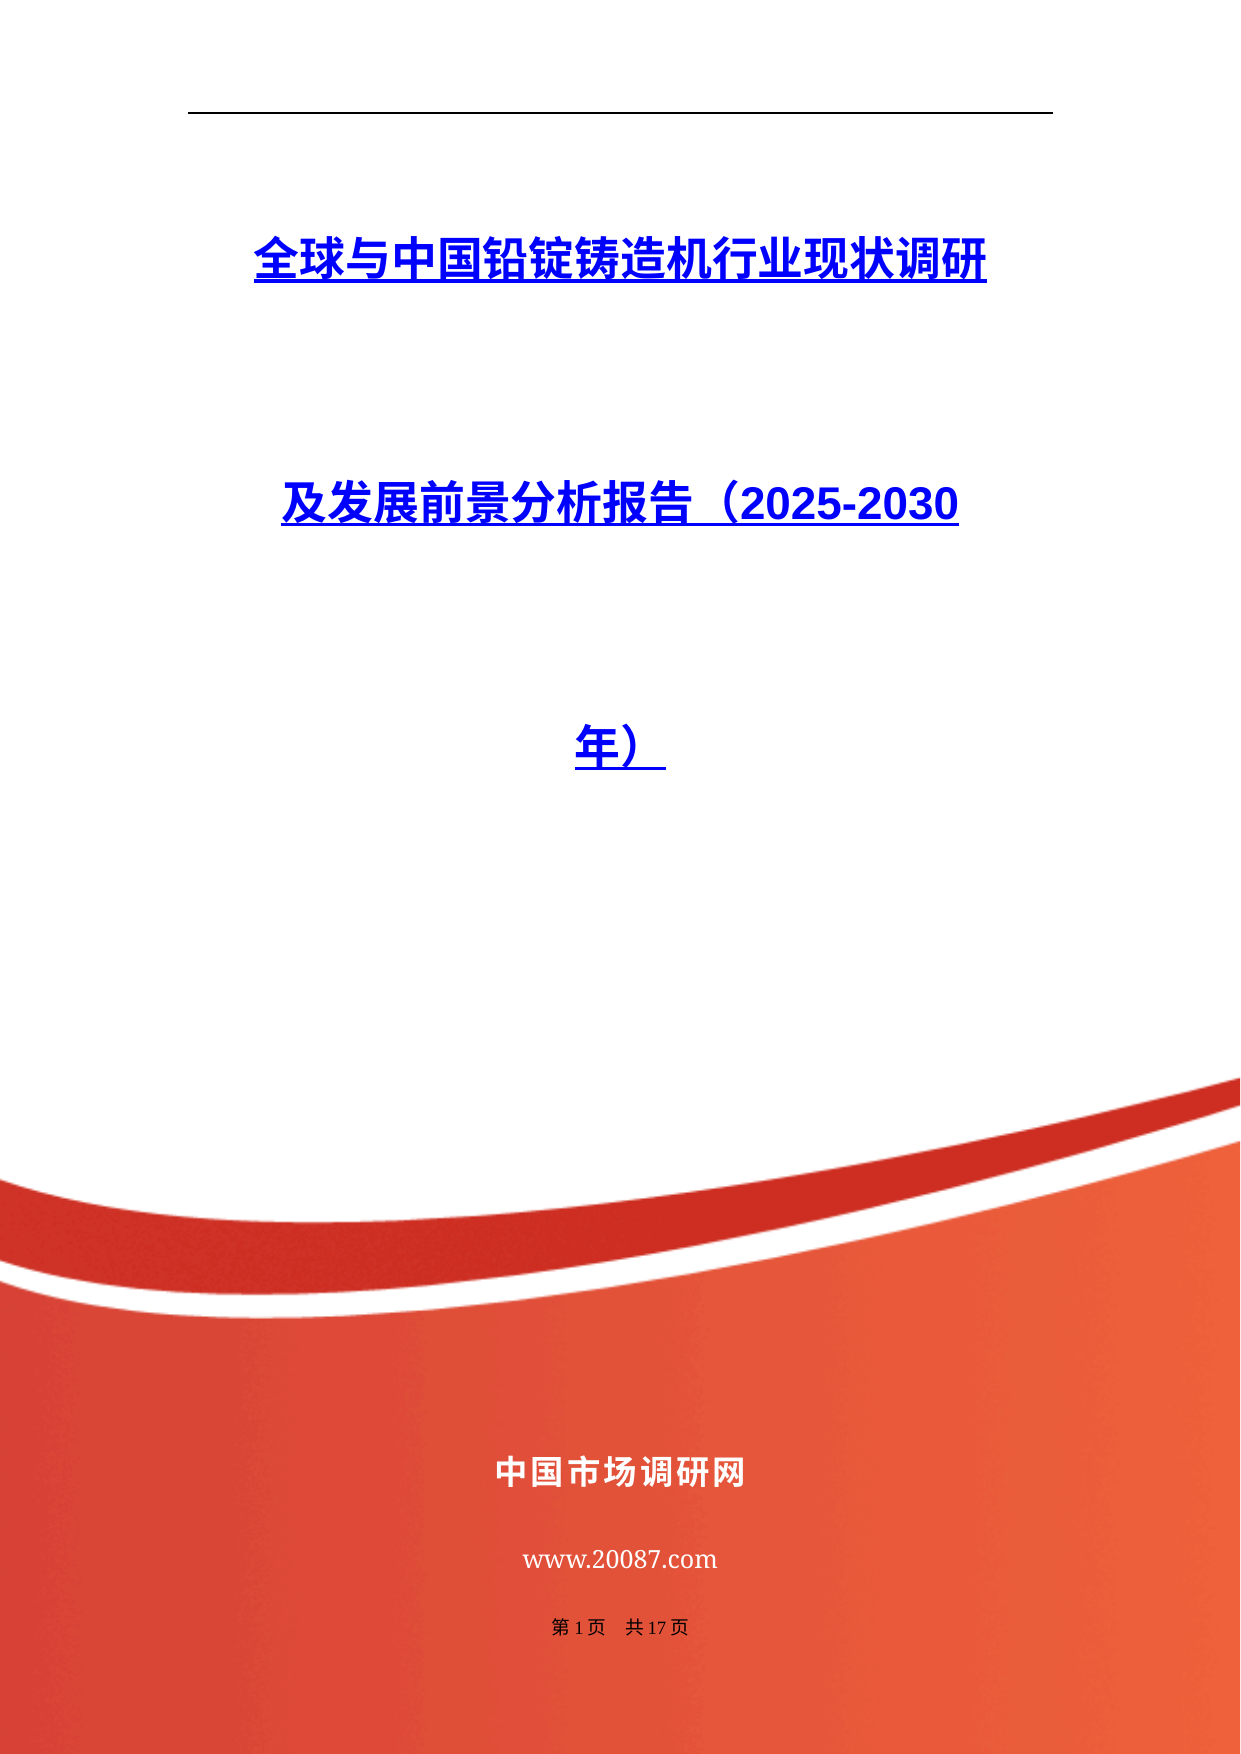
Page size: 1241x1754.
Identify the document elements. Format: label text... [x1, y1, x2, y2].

picture [0, 1006, 1241, 1754]
table_header 全球与中国铅锭铸造机行业现状调研及发展前景分析报告（2025-2030年） [188, 207, 1053, 871]
subtitle 中国市场调研网 [187, 1437, 1053, 1502]
text www.20087.com [187, 1526, 1053, 1591]
